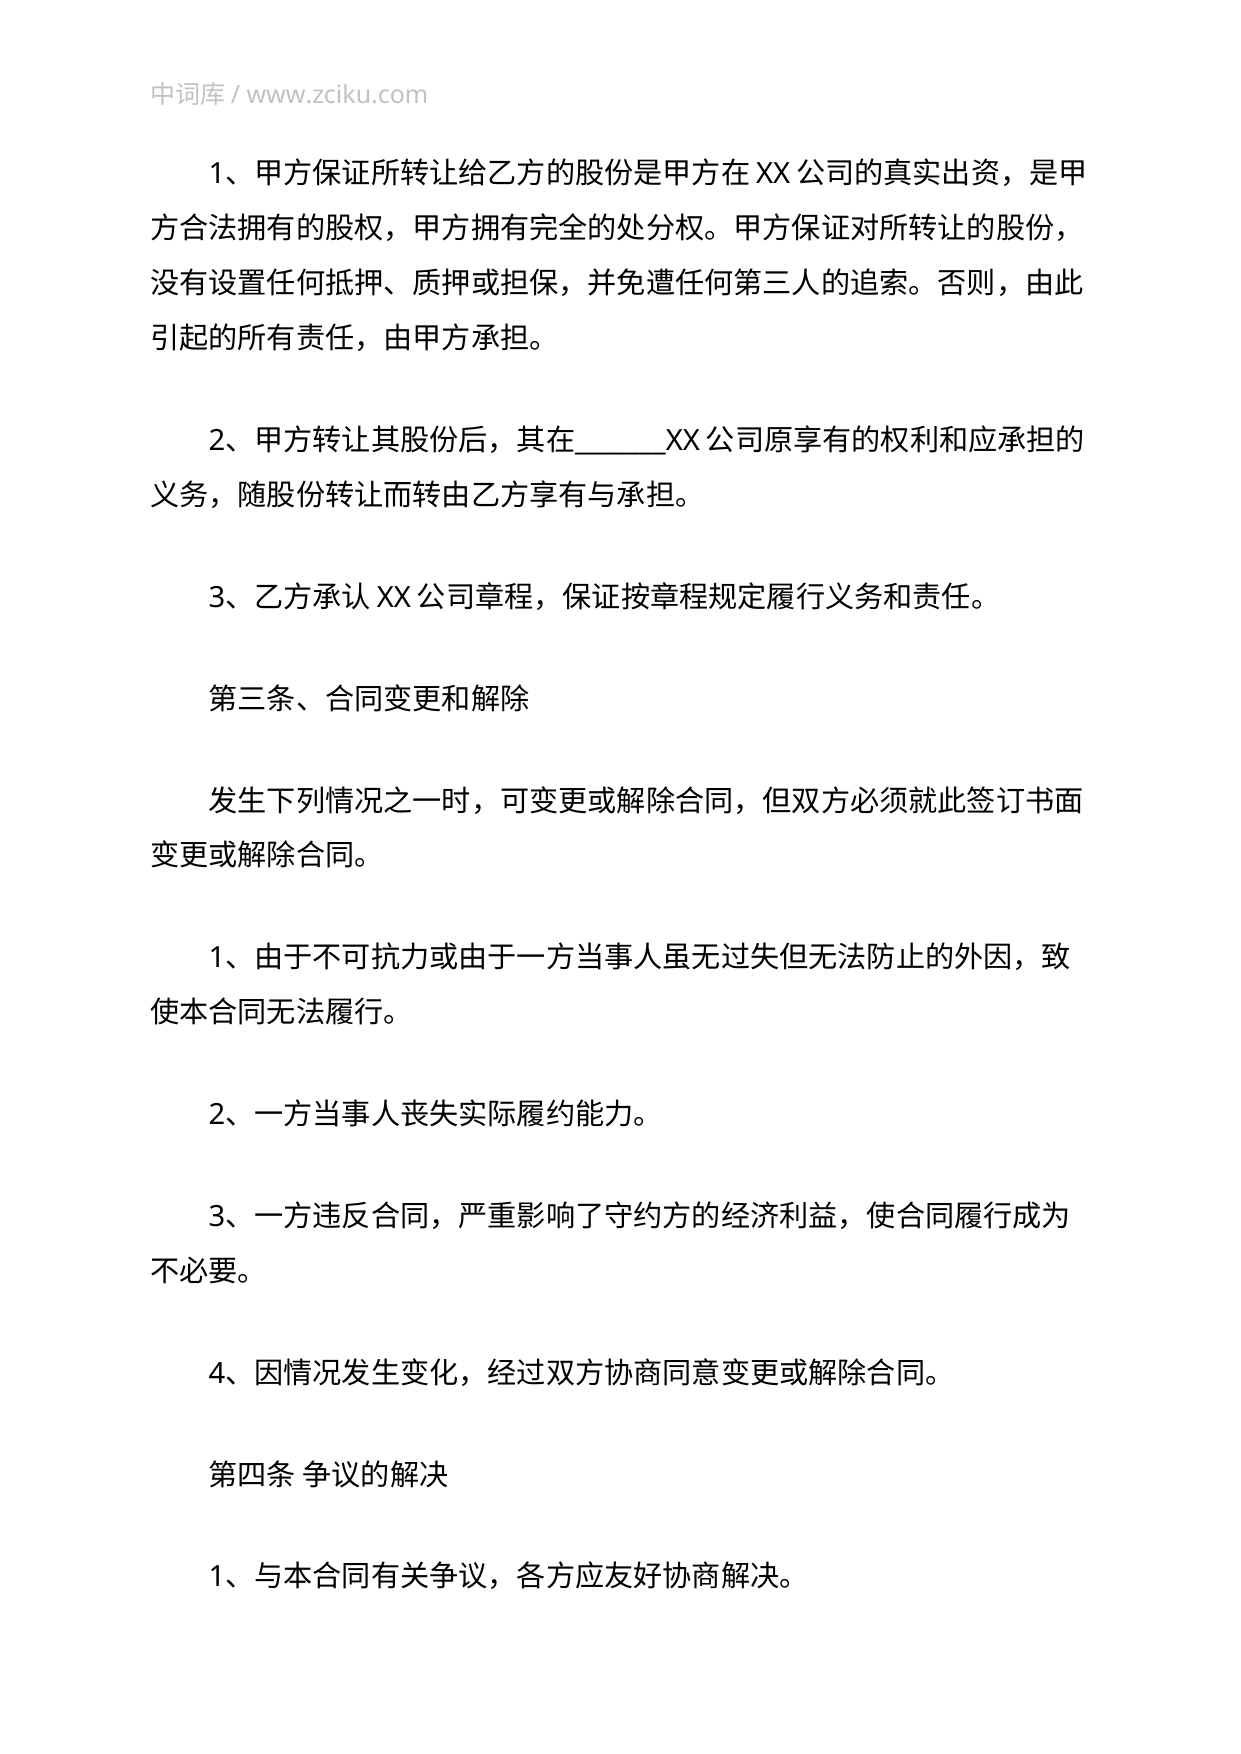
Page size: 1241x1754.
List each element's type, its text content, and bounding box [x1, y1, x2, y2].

text 发生下列情况之一时，可变更或解除合同，但双方必须就此签订书面变更或解除合同。 [150, 777, 1090, 874]
text 1、甲方保证所转让给乙方的股份是甲方在XX公司的真实出资，是甲方合法拥有的股权，甲方拥有完全的处分权。甲方保证对所转让的股份，没有设置任何抵押、质押或担保，并免遭任何第三人的追索。否则，由此引起的所有责任，由甲方承担。 [150, 150, 1090, 357]
text 第四条 争议的解决 [150, 1451, 1090, 1493]
text 4、因情况发生变化，经过双方协商同意变更或解除合同。 [150, 1349, 1090, 1392]
text 第三条、合同变更和解除 [150, 675, 1090, 718]
text 1、与本合同有关争议，各方应友好协商解决。 [150, 1553, 1090, 1595]
text 2、甲方转让其股份后，其在_______XX公司原享有的权利和应承担的义务，随股份转让而转由乙方享有与承担。 [150, 417, 1090, 514]
text 2、一方当事人丧失实际履约能力。 [150, 1091, 1090, 1133]
text 3、乙方承认XX公司章程，保证按章程规定履行义务和责任。 [150, 573, 1090, 616]
text 1、由于不可抗力或由于一方当事人虽无过失但无法防止的外因，致使本合同无法履行。 [150, 934, 1090, 1031]
text 3、一方违反合同，严重影响了守约方的经济利益，使合同履行成为不必要。 [150, 1192, 1090, 1290]
